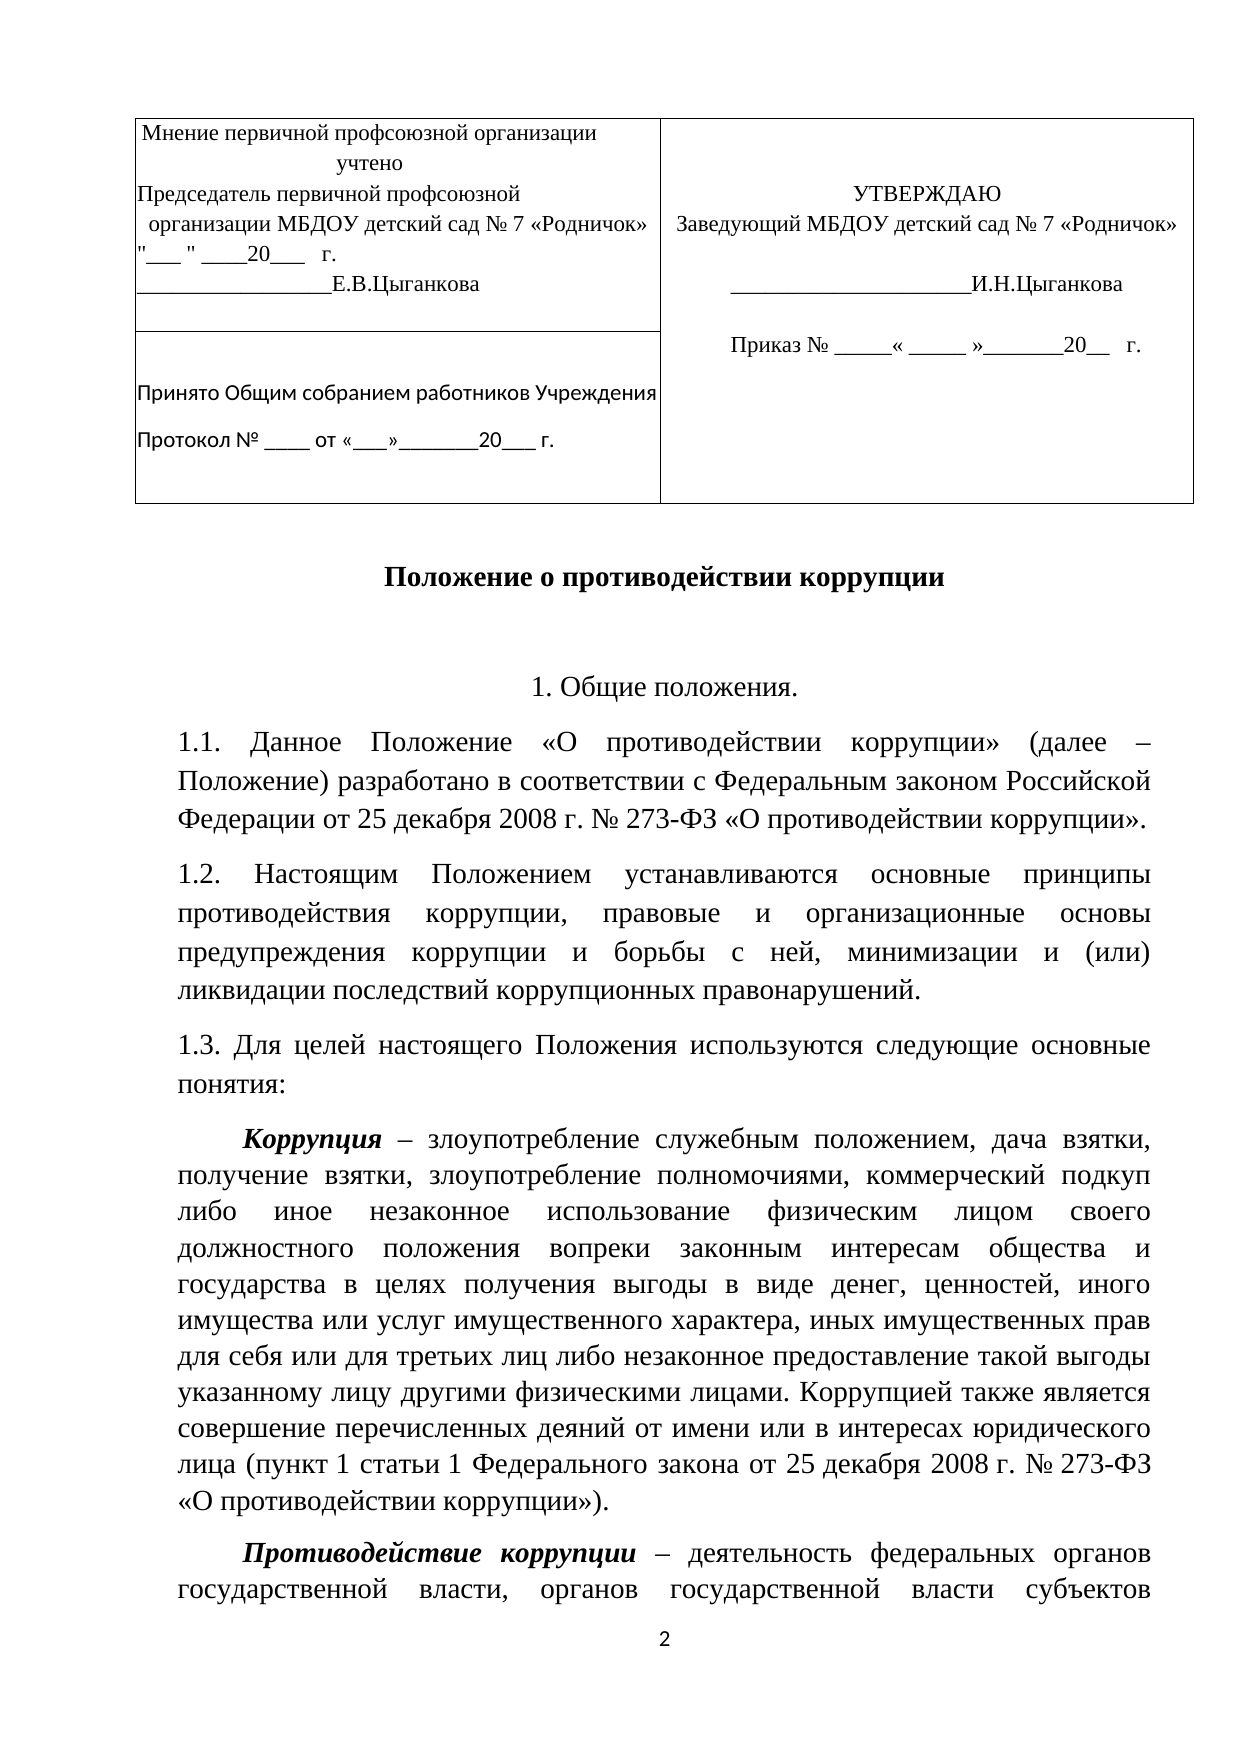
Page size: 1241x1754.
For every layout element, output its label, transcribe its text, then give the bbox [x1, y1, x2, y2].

text 1.3. Для целей настоящего Положения используются следующие основные понятия: [177, 1027, 1152, 1099]
text Коррупция – злоупотребление служебным положением, дача взятки, получение взятки, злоупотребление полномочиями, коммерческий подкуп либо иное незаконное использование физическим лицом своего должностного положения вопреки законным интересам общества и государства в целях получения выгоды в виде денег, ценностей, иного имущества или услуг имущественного характера, иных имущественных прав для себя или для третьих лиц либо незаконное предоставление такой выгоды указанному лицу другими физическими лицами. Коррупцией также является совершение перечисленных деяний от имени или в интересах юридического лица (пункт 1 статьи 1 Федерального закона от 25 декабря 2008 г. № 273-ФЗ «О противодействии коррупции»). [177, 1121, 1152, 1516]
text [177, 1536, 1152, 1605]
table_header УТВЕРЖДАЮ Заведующий МБДОУ детский сад № 7 «Родничок» _____________________И.Н.Цыганкова Приказ № _____« _____ »_______20__ г. [661, 119, 1193, 502]
text Положение о противодействии коррупции [177, 559, 1152, 592]
table_header Мнение первичной профсоюзной организации учтено Председатель первичной профсоюзной организации МБДОУ детский сад № 7 «Родничок» "___ " ____20___ г. _________________Е.В.Цыганкова [136, 119, 660, 331]
text 1.1. Данное Положение «О противодействии коррупции» (далее – Положение) разработано в соответствии с Федеральным законом Российской Федерации от 25 декабря 2008 г. № 273-ФЗ «О противодействии коррупции». [177, 724, 1152, 835]
table_cell Принято Общим собранием работников Учреждения Протокол № ____ от «___»_______20___ г. [136, 332, 660, 502]
text 1.2. Настоящим Положением устанавливаются основные принципы противодействия коррупции, правовые и организационные основы предупреждения коррупции и борьбы с ней, минимизации и (или) ликвидации последствий коррупционных правонарушений. [177, 857, 1152, 1006]
text 1. Общие положения. [177, 669, 1152, 703]
